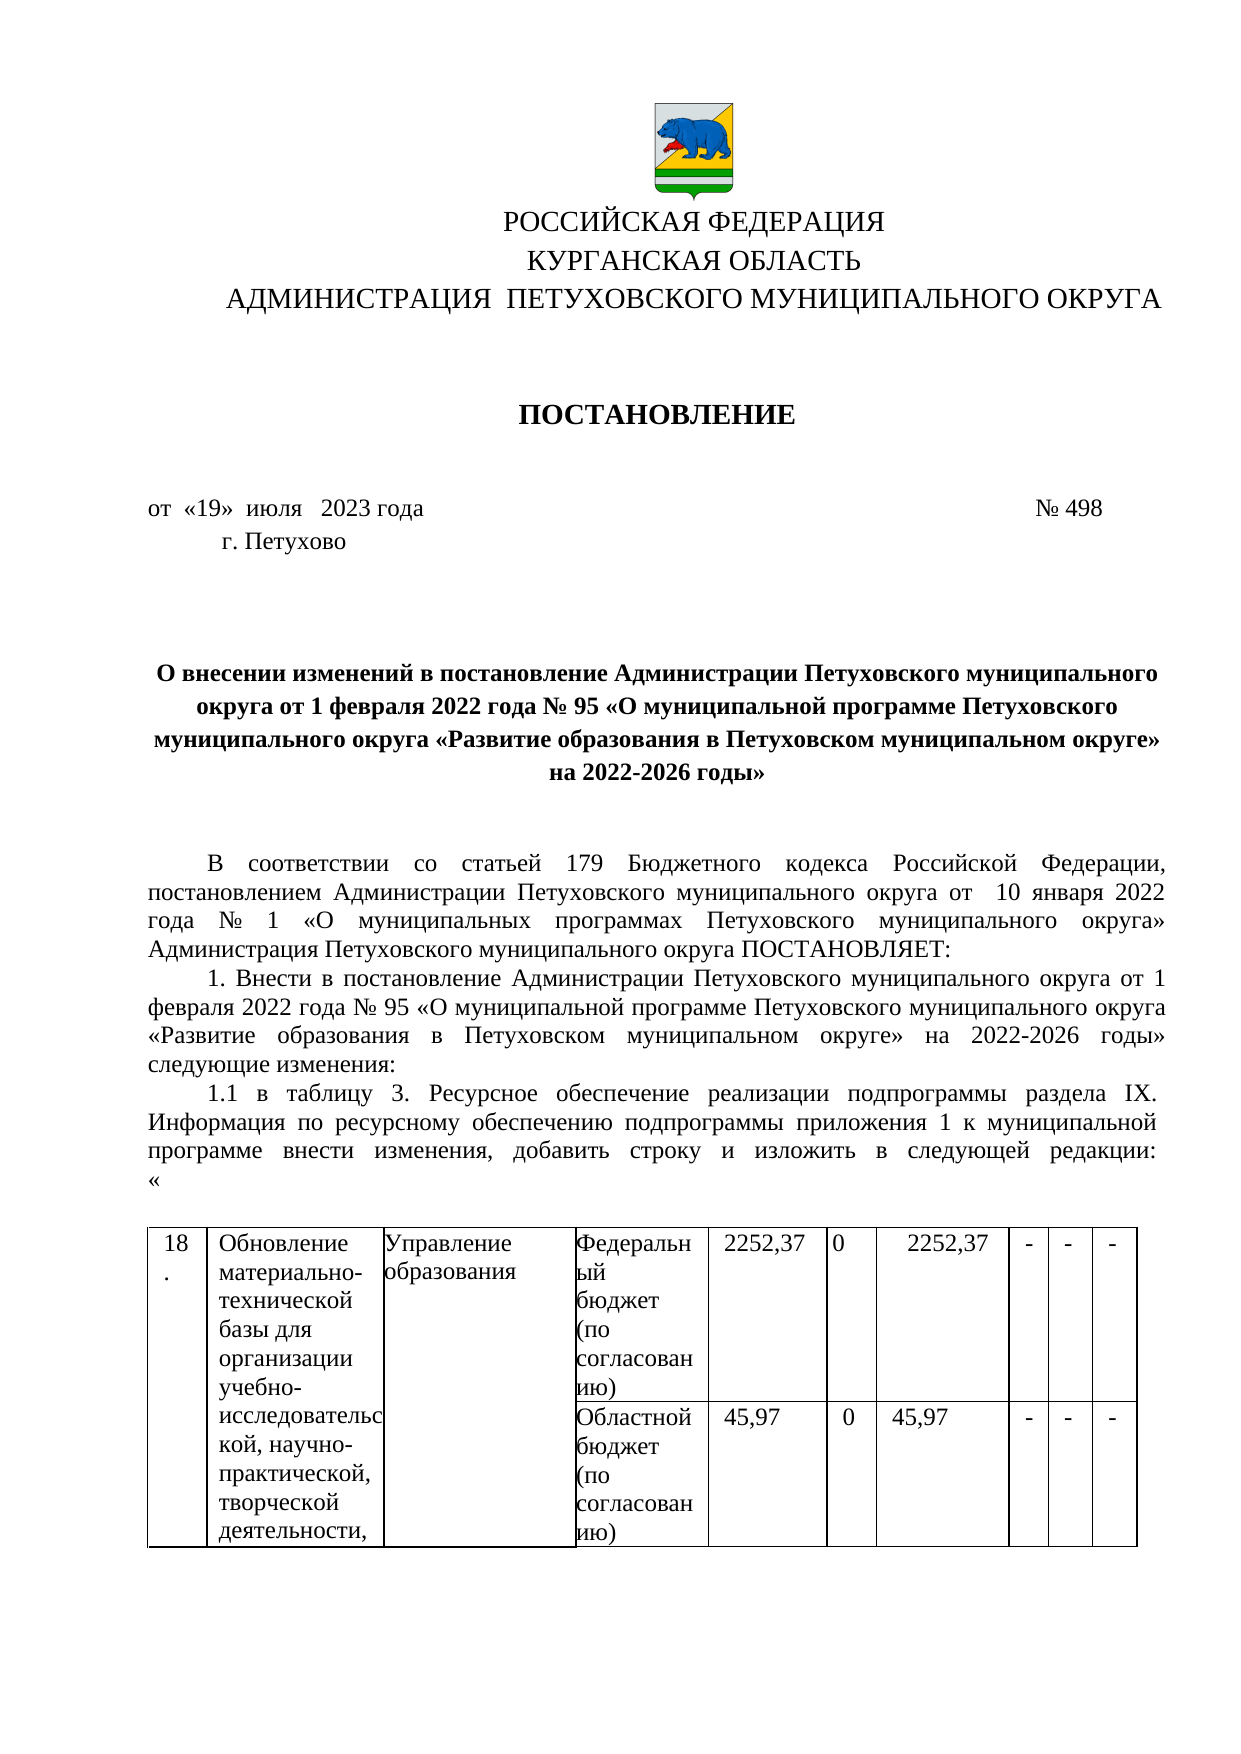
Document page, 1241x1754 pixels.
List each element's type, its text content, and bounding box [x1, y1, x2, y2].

text г. Петухово [148, 526, 1166, 555]
text АДМИНИСТРАЦИЯ ПЕТУХОВСКОГО МУНИЦИПАЛЬНОГО ОКРУГА [148, 282, 1166, 315]
text КУРГАНСКАЯ ОБЛАСТЬ [148, 243, 1166, 277]
picture [651, 103, 737, 201]
table_header [384, 1222, 576, 1227]
table_cell 45,97 [709, 1402, 826, 1546]
table_cell Областной бюджет (по согласованию) [577, 1402, 708, 1546]
table_header [1048, 1222, 1093, 1227]
table_cell Управление образования [385, 1228, 575, 1546]
table_cell 0 [828, 1402, 876, 1546]
table_cell 2252,37 [877, 1228, 1008, 1401]
table_cell - [1010, 1402, 1048, 1546]
table_cell 45,97 [877, 1402, 1008, 1546]
table_cell - [1010, 1228, 1048, 1401]
text 1.1 в таблицу 3. Ресурсное обеспечение реализации подпрограммы раздела IX. Информация по ресурсному обеспечению подпрограммы приложения 1 к муниципальной программе внести изменения, добавить строку и изложить в следующей редакции: « [148, 1078, 1157, 1193]
table_cell 2252,37 [709, 1228, 826, 1401]
table_cell - [1049, 1228, 1092, 1401]
text О внесении изменений в постановление Администрации Петуховского муниципального округа от 1 февраля 2022 года № 95 «О муниципальной программе Петуховского муниципального округа «Развитие образования в Петуховском муниципальном округе» на 2022-2026 годы» [148, 658, 1166, 786]
text ПОСТАНОВЛЕНИЕ [148, 397, 1166, 431]
text В соответствии со статьей 179 Бюджетного кодекса Российской Федерации, постановлением Администрации Петуховского муниципального округа от 10 января 2022 года № 1 «О муниципальных программах Петуховского муниципального округа» Администрация Петуховского муниципального округа ПОСТАНОВЛЯЕТ: [148, 848, 1166, 963]
table_cell Обновление материально-технической базы для организации учебно-исследовательской, научно-практической, творческой деятельности, занятий физической культурой и спортом в образовательных организациях [208, 1228, 383, 1546]
table_header [148, 1222, 207, 1227]
table_header [876, 1222, 1009, 1227]
table_header [827, 1222, 876, 1227]
text 1. Внести в постановление Администрации Петуховского муниципального округа от 1 февраля 2022 года № 95 «О муниципальной программе Петуховского муниципального округа «Развитие образования в Петуховском муниципальном округе» на 2022-2026 годы» следующие изменения: [148, 963, 1166, 1078]
table_cell Федеральный бюджет (по согласованию) [577, 1228, 708, 1401]
table_header [576, 1222, 708, 1227]
table_cell - [1049, 1402, 1092, 1546]
table_header [1093, 1222, 1137, 1227]
table_cell 18. [148, 1228, 206, 1546]
text от «19» июля 2023 года № 498 [148, 493, 1166, 522]
table_cell - [1093, 1402, 1136, 1546]
table_header [709, 1222, 827, 1227]
table_cell - [1093, 1228, 1136, 1401]
text РОССИЙСКАЯ ФЕДЕРАЦИЯ [148, 204, 1166, 238]
table_header [207, 1222, 384, 1227]
table_cell 0 [828, 1228, 876, 1401]
table_header [1009, 1222, 1048, 1227]
